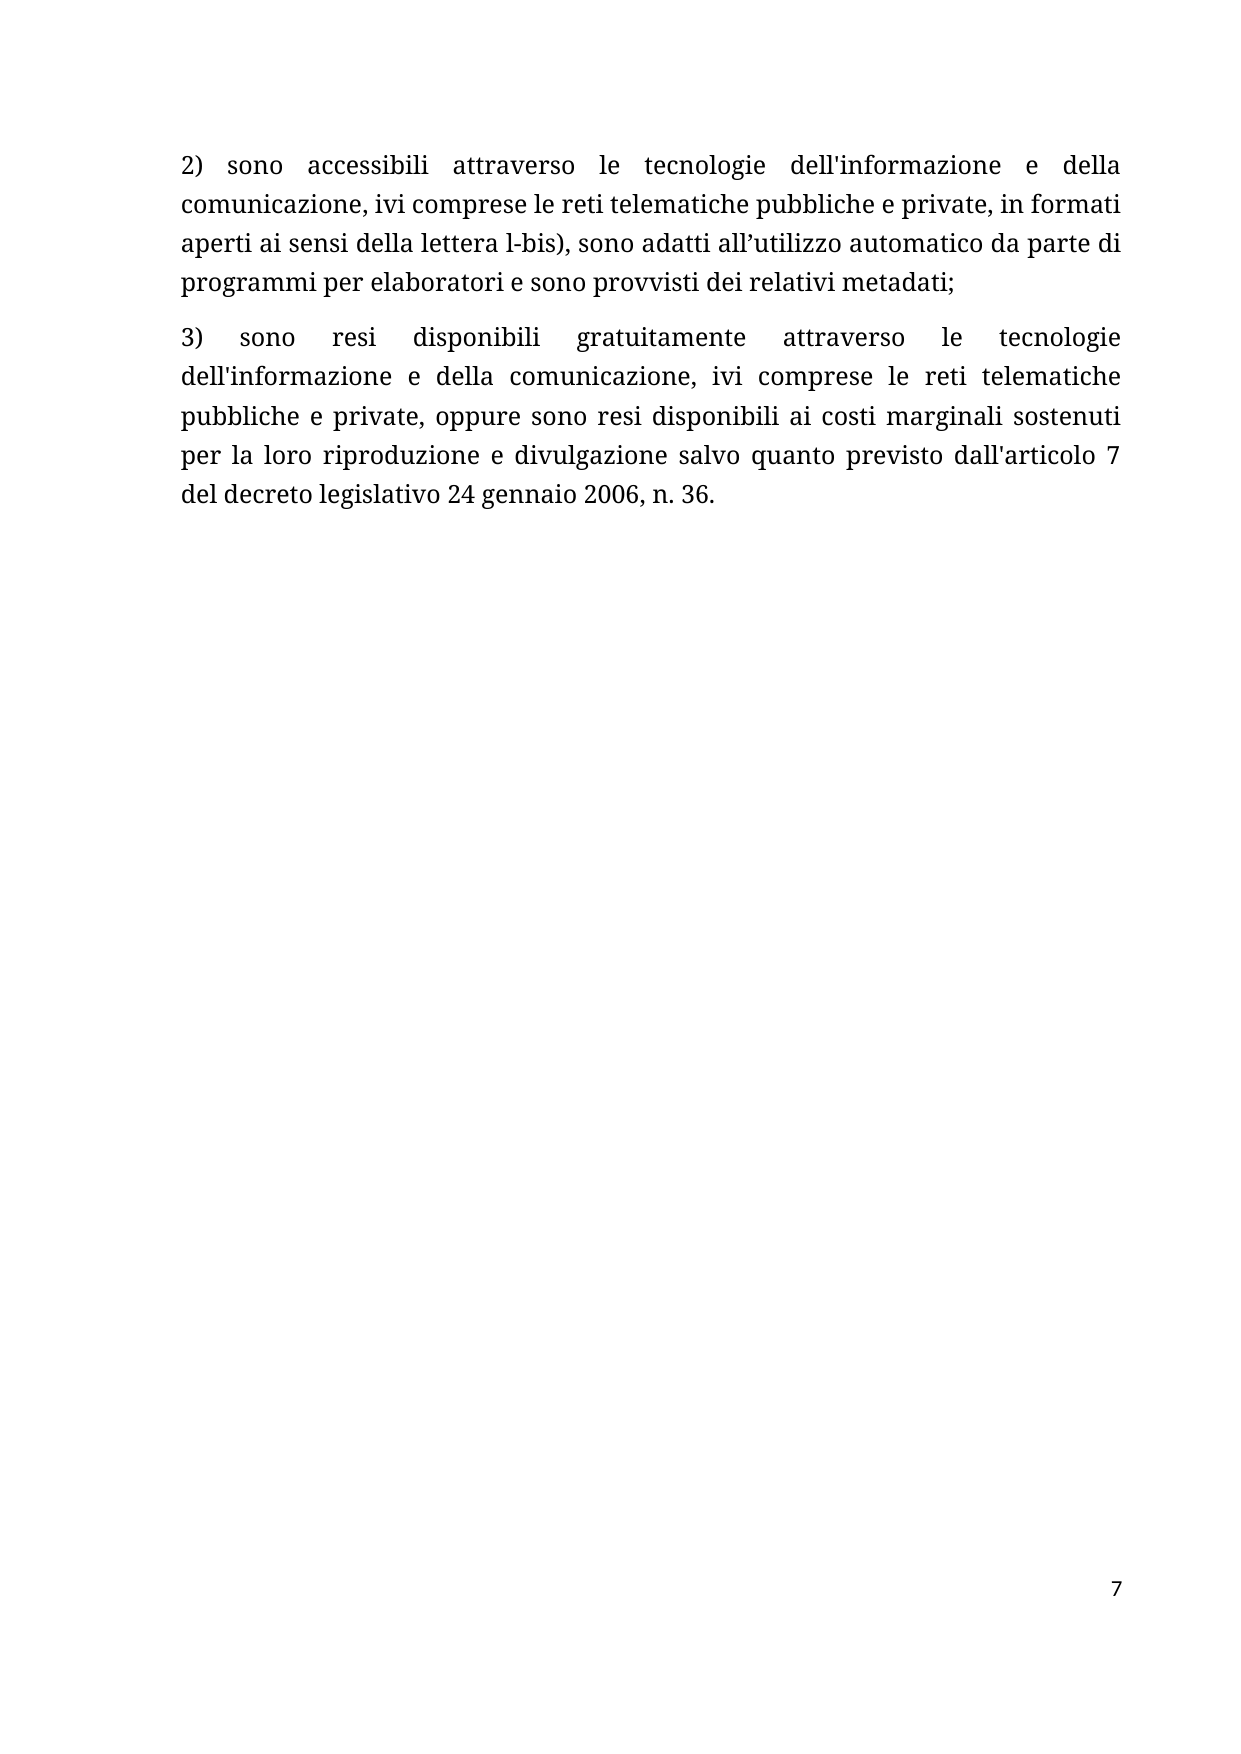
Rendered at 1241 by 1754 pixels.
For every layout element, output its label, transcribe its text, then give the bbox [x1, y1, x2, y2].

text 2) sono accessibili attraverso le tecnologie dell'informazione e della comunicazione, ivi comprese le reti telematiche pubbliche e private, in formati aperti ai sensi della lettera l-bis), sono adatti all’utilizzo automatico da parte di programmi per elaboratori e sono provvisti dei relativi metadati; [181, 148, 1122, 299]
text 3) sono resi disponibili gratuitamente attraverso le tecnologie dell'informazione e della comunicazione, ivi comprese le reti telematiche pubbliche e private, oppure sono resi disponibili ai costi marginali sostenuti per la loro riproduzione e divulgazione salvo quanto previsto dall'articolo 7 del decreto legislativo 24 gennaio 2006, n. 36. [181, 320, 1122, 511]
